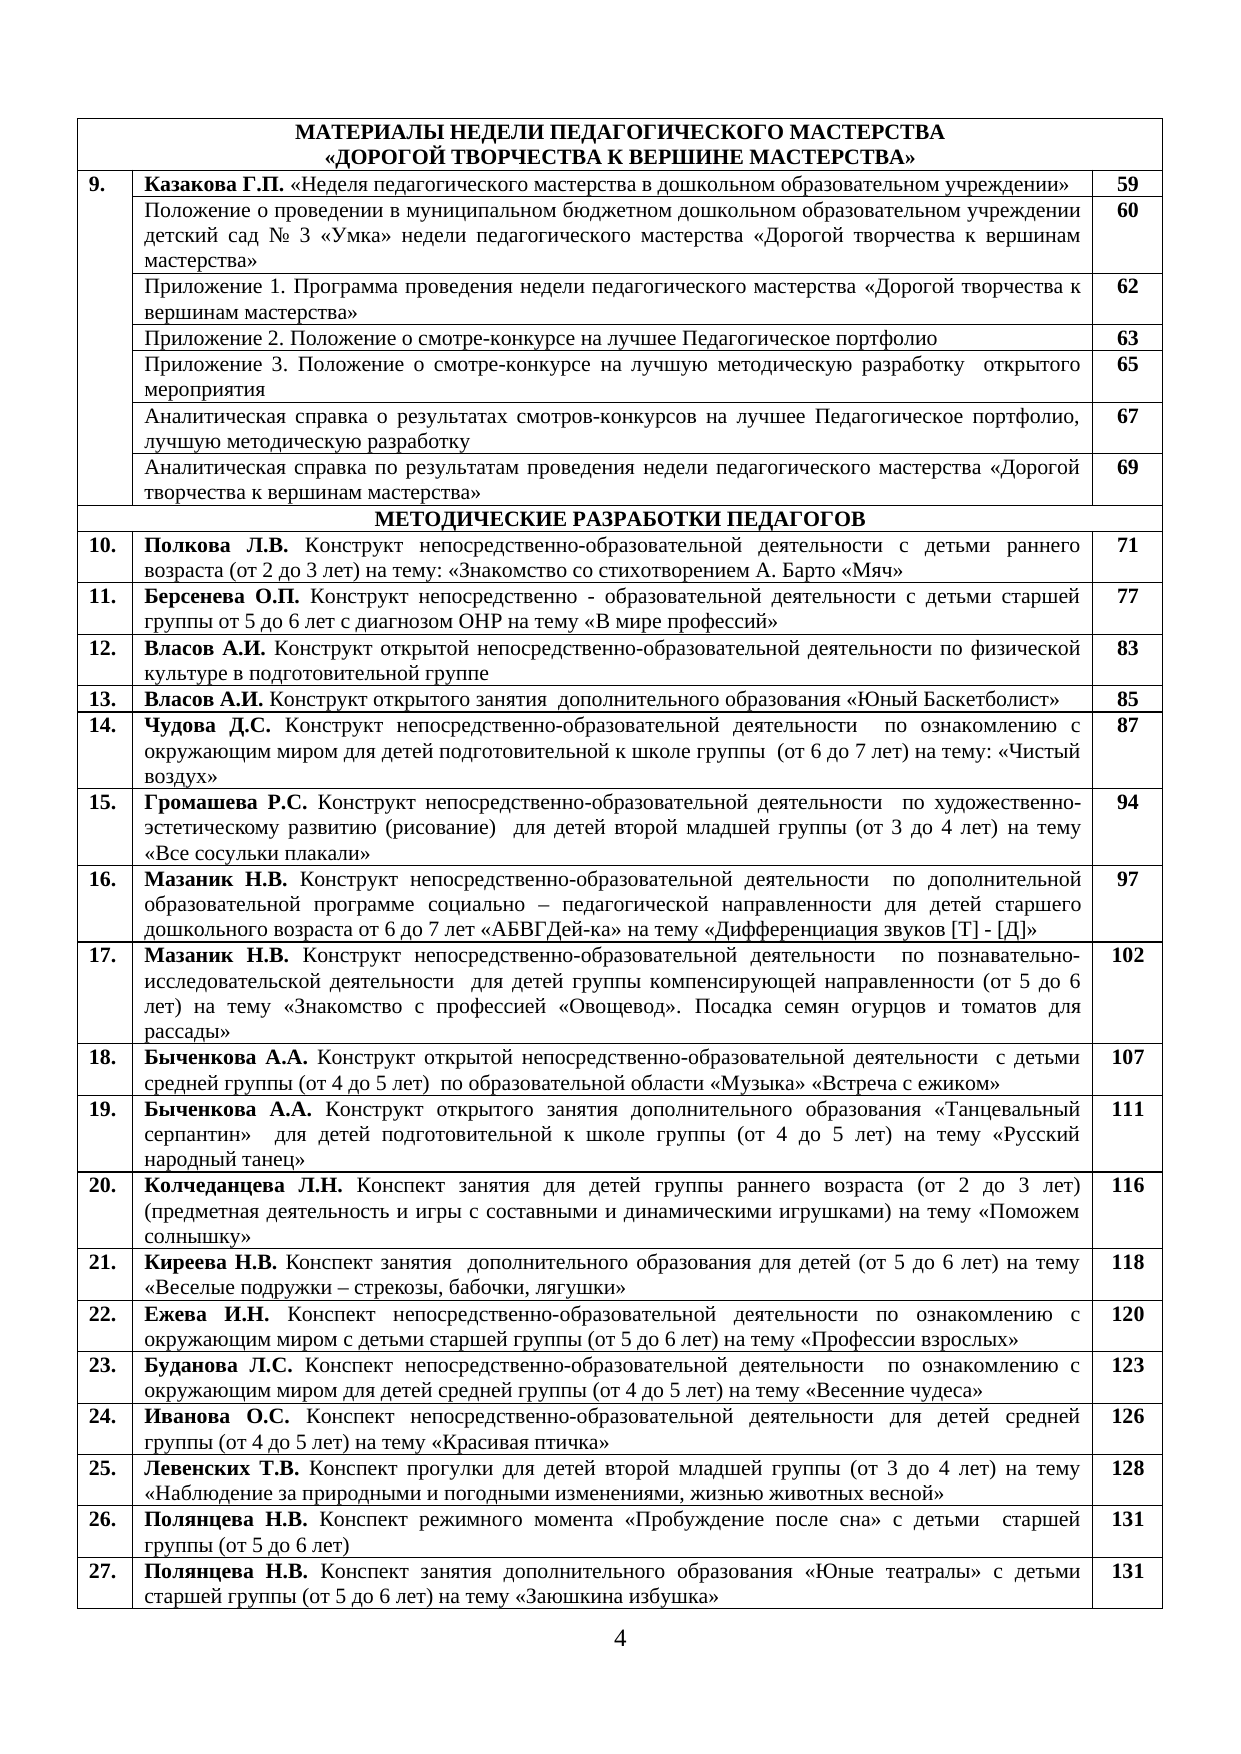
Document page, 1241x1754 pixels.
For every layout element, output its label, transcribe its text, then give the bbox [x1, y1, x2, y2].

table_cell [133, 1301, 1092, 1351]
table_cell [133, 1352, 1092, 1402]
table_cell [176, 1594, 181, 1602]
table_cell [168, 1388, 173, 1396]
table_cell Положение о проведении в муниципальном бюджетном дошкольном образовательном учреждении детский сад № 3 «Умка» недели педагогического мастерства «Дорогой творчества к вершинам мастерства» [133, 197, 1092, 272]
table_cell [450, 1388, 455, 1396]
table_cell 85 [1093, 686, 1162, 711]
table_cell 17. [78, 943, 132, 1043]
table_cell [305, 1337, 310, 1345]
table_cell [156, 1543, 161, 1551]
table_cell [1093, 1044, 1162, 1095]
table_cell 67 [1093, 403, 1162, 453]
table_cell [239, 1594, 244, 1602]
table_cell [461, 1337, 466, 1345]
table_cell Казакова Г.П. «Неделя педагогического мастерства в дошкольном образовательном учреждении» [133, 171, 1092, 196]
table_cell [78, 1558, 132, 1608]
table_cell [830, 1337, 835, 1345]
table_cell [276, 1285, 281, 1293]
table_cell МАТЕРИАЛЫ НЕДЕЛИ ПЕДАГОГИЧЕСКОГО МАСТЕРСТВА «ДОРОГОЙ ТВОРЧЕСТВА К ВЕРШИНЕ МАСТЕРСТВА» [78, 119, 1162, 169]
table_cell 102 [1093, 943, 1162, 1043]
table_cell 16. [78, 866, 132, 941]
table_cell 94 [1093, 789, 1162, 865]
table_cell 9. [78, 171, 132, 504]
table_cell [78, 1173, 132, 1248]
table_cell Приложение 2. Положение о смотре-конкурсе на лучшее Педагогическое портфолио [133, 325, 1092, 350]
table_cell 18. [78, 1044, 132, 1095]
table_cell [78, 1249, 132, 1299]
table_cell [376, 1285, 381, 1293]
table_cell 15. [78, 789, 132, 865]
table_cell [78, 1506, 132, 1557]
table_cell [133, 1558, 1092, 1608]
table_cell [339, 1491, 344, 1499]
table_cell 65 [1093, 351, 1162, 402]
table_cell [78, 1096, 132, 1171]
table_cell 83 [1093, 635, 1162, 685]
table_cell Власов А.И. Конструкт открытого занятия дополнительного образования «Юный Баскетболист» [133, 686, 1092, 711]
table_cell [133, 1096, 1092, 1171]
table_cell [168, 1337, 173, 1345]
table_cell Чудова Д.С. Конструкт непосредственно-образовательной деятельности по ознакомлению с окружающим миром для детей подготовительной к школе группы (от 6 до 7 лет) на тему: «Чистый воздух» [133, 713, 1092, 788]
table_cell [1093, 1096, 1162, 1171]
table_cell 60 [1093, 197, 1162, 272]
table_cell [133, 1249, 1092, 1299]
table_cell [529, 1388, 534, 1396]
table_cell 13. [78, 686, 132, 711]
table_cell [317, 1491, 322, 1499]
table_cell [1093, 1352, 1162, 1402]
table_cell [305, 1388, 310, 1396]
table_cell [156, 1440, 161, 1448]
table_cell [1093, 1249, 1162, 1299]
table_cell Аналитическая справка по результатам проведения недели педагогического мастерства «Дорогой творчества к вершинам мастерства» [133, 454, 1092, 504]
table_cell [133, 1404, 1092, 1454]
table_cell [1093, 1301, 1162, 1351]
table_cell 71 [1093, 532, 1162, 582]
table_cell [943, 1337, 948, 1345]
table_cell 14. [78, 713, 132, 788]
table_cell 63 [1093, 325, 1162, 350]
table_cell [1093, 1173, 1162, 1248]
table_cell Быченкова А.А. Конструкт открытой непосредственно-образовательной деятельности с детьми средней группы (от 4 до 5 лет) по образовательной области «Музыка» «Встреча с ежиком» [133, 1044, 1092, 1095]
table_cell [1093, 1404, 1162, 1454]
table_cell Приложение 1. Программа проведения недели педагогического мастерства «Дорогой творчества к вершинам мастерства» [133, 274, 1092, 324]
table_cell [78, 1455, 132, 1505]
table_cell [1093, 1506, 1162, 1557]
table_cell 87 [1093, 713, 1162, 788]
table_cell Громашева Р.С. Конструкт непосредственно-образовательной деятельности по художественно-эстетическому развитию (рисование) для детей второй младшей группы (от 3 до 4 лет) на тему «Все сосульки плакали» [133, 789, 1092, 865]
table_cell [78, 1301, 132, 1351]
table_cell 77 [1093, 583, 1162, 634]
table_cell Мазаник Н.В. Конструкт непосредственно-образовательной деятельности по познавательно-исследовательской деятельности для детей группы компенсирующей направленности (от 5 до 6 лет) на тему «Знакомство с профессией «Овощевод». Посадка семян огурцов и томатов для рассады» [133, 943, 1092, 1043]
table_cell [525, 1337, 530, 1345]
table_cell Приложение 3. Положение о смотре-конкурсе на лучшую методическую разработку открытого мероприятия [133, 351, 1092, 402]
table_cell 10. [78, 532, 132, 582]
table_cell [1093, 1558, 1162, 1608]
table_cell 97 [1093, 866, 1162, 941]
table_cell Берсенева О.П. Конструкт непосредственно - образовательной деятельности с детьми старшей группы от 5 до 6 лет с диагнозом ОНР на тему «В мире профессий» [133, 583, 1092, 634]
table_cell Аналитическая справка о результатах смотров-конкурсов на лучшее Педагогическое портфолио, лучшую методическую разработку [133, 403, 1092, 453]
table_cell Полкова Л.В. Конструкт непосредственно-образовательной деятельности с детьми раннего возраста (от 2 до 3 лет) на тему: «Знакомство со стихотворением А. Барто «Мяч» [133, 532, 1092, 582]
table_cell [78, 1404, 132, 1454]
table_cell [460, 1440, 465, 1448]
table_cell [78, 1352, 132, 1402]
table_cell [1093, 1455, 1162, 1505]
table_cell 69 [1093, 454, 1162, 504]
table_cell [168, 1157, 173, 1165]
table_cell Мазаник Н.В. Конструкт непосредственно-образовательной деятельности по дополнительной образовательной программе социально – педагогической направленности для детей старшего дошкольного возраста от 6 до 7 лет «АБВГДей-ка» на тему «Дифференциация звуков [Т] - [Д]» [133, 866, 1092, 941]
table_cell Власов А.И. Конструкт открытой непосредственно-образовательной деятельности по физической культуре в подготовительной группе [133, 635, 1092, 685]
table_cell 62 [1093, 274, 1162, 324]
table_cell МЕТОДИЧЕСКИЕ РАЗРАБОТКИ ПЕДАГОГОВ [78, 506, 1162, 531]
table_cell 12. [78, 635, 132, 685]
table_cell 11. [78, 583, 132, 634]
table_cell 59 [1093, 171, 1162, 196]
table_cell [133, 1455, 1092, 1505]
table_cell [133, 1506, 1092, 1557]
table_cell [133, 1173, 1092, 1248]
